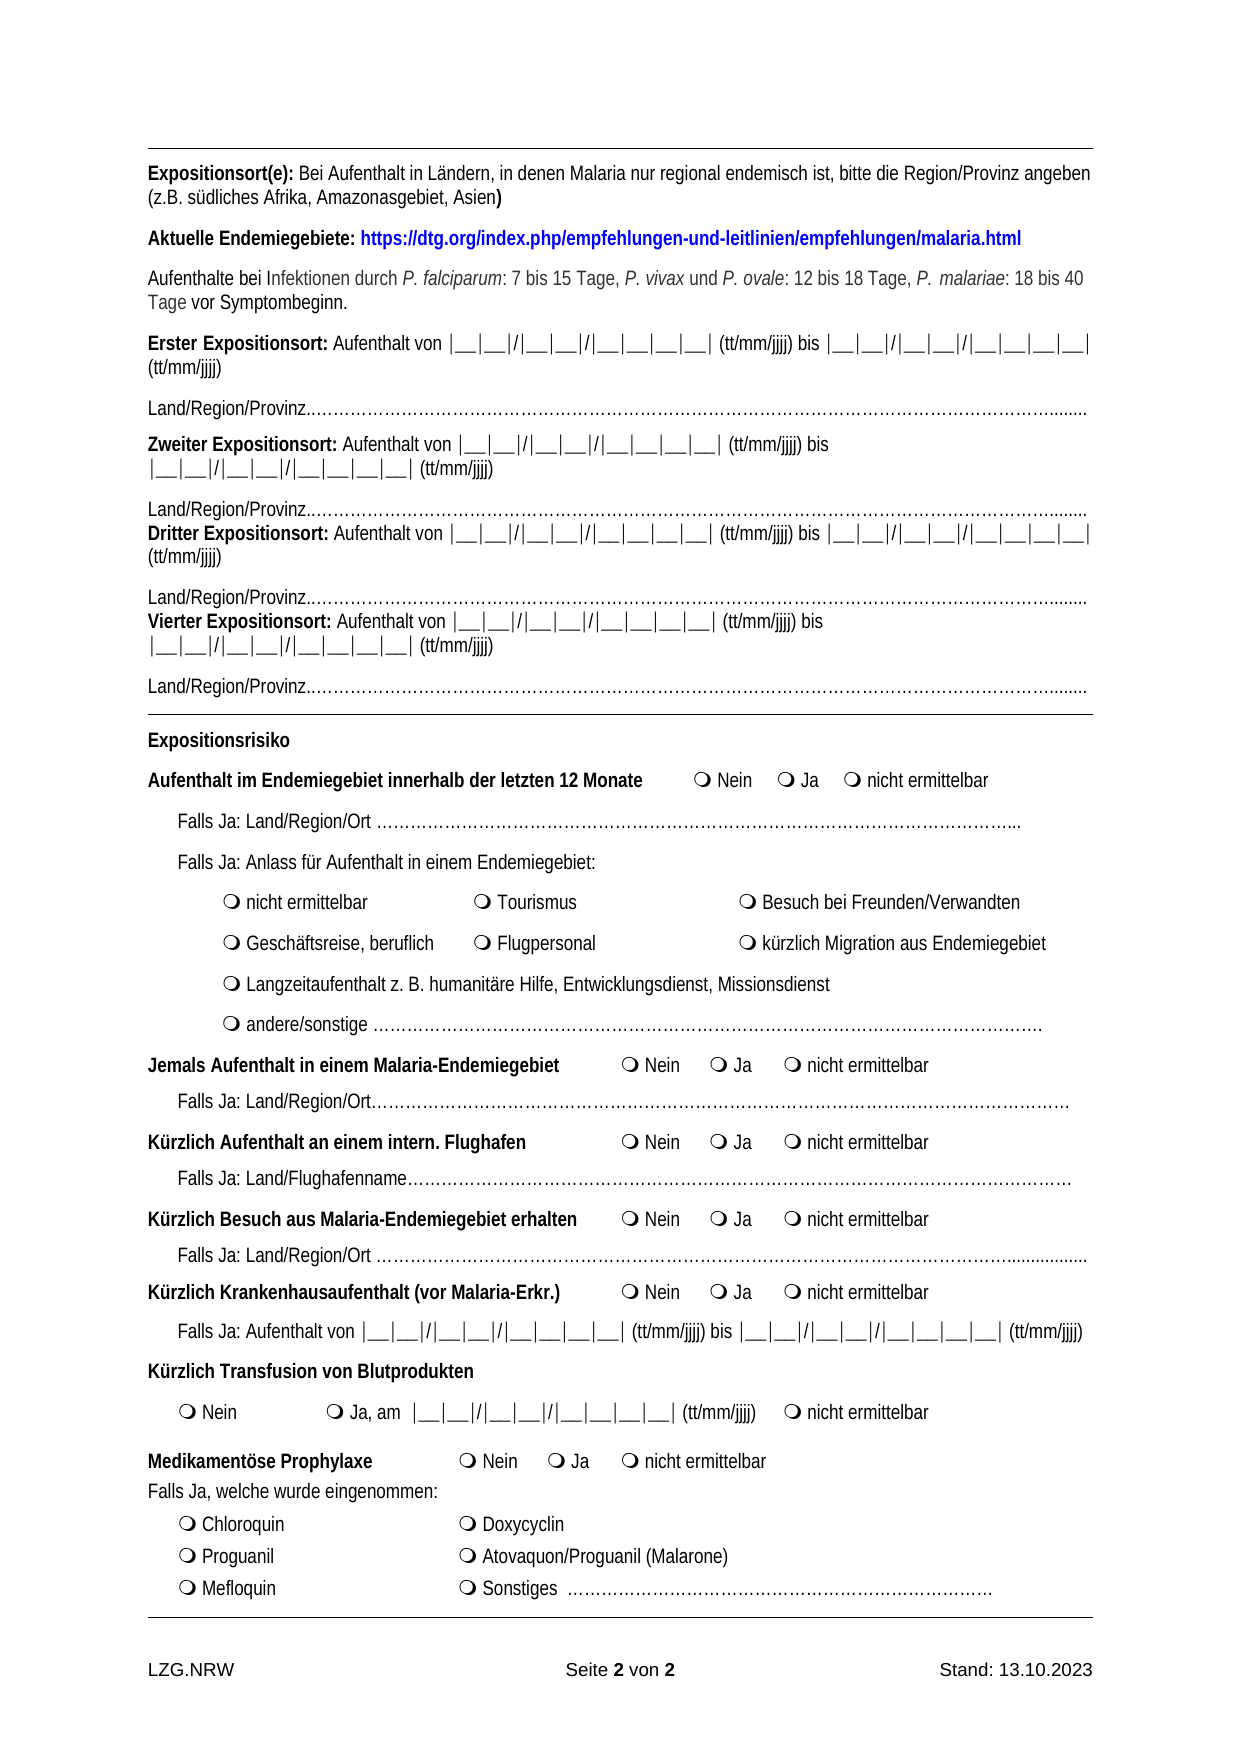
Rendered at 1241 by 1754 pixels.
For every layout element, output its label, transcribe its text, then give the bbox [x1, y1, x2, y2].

text Falls Ja, welche wurde eingenommen: [148, 1479, 1093, 1503]
text Land/Region/Provinz..…………………………………………………………………………………………………………………........ [148, 674, 1093, 698]
text Jemals Aufenthalt in einem Malaria-Endemiegebiet Nein Ja nicht ermittelbar [148, 1053, 1093, 1077]
text Expositionsort(e): Bei Aufenthalt in Ländern, in denen Malaria nur regional endemisch ist, bitte die Region/Provinz angeben (z.B. südliches Afrika, Amazonasgebiet, Asien) [148, 149, 1093, 209]
text Mefloquin Sonstiges ………………………………………………………………… [177, 1576, 1093, 1600]
text Aufenthalte bei Infektionen durch P. falciparum: 7 bis 15 Tage, P. vivax und P. ovale: 12 bis 18 Tage, P. malariae: 18 bis 40 Tage vor Symptombeginn. [148, 253, 1093, 314]
text Aufenthalt im Endemiegebiet innerhalb der letzten 12 Monate Nein Ja nicht ermittelbar [148, 768, 1093, 792]
text Kürzlich Krankenhausaufenthalt (vor Malaria-Erkr.) Nein Ja nicht ermittelbar [148, 1280, 1093, 1304]
text Falls Ja: Land/Region/Ort…………………………………………………………………………………………………………… [177, 1089, 1093, 1113]
text Kürzlich Besuch aus Malaria-Endemiegebiet erhalten Nein Ja nicht ermittelbar [148, 1207, 1093, 1231]
text Kürzlich Aufenthalt an einem intern. Flughafen Nein Ja nicht ermittelbar [148, 1130, 1093, 1154]
text Falls Ja: Land/Flughafenname……………………………………………………………………………………………………… [177, 1166, 1093, 1190]
text Geschäftsreise, beruflich Flugpersonal kürzlich Migration aus Endemiegebiet [222, 931, 1093, 955]
text Falls Ja: Anlass für Aufenthalt in einem Endemiegebiet: [177, 850, 1093, 874]
text Land/Region/Provinz..…………………………………………………………………………………………………………………........ [148, 497, 1093, 521]
text Zweiter Expositionsort: Aufenthalt von // (tt/mm/jjjj) bis // (tt/mm/jjjj) [148, 432, 1093, 480]
text nicht ermittelbar Tourismus Besuch bei Freunden/Verwandten [222, 890, 1093, 914]
text Land/Region/Provinz..…………………………………………………………………………………………………………………........ [148, 585, 1093, 609]
text Medikamentöse Prophylaxe Nein Ja nicht ermittelbar [148, 1449, 1093, 1473]
text Langzeitaufenthalt z. B. humanitäre Hilfe, Entwicklungsdienst, Missionsdienst [222, 972, 1093, 996]
text Nein Ja, am // (tt/mm/jjjj) nicht ermittelbar [177, 1400, 1093, 1424]
text Proguanil Atovaquon/Proguanil (Malarone) [177, 1544, 1093, 1568]
text andere/sonstige ………………………………………………………………………………………………………. [221, 1012, 1093, 1036]
text Dritter Expositionsort: Aufenthalt von // (tt/mm/jjjj) bis // (tt/mm/jjjj) [148, 521, 1093, 568]
text Vierter Expositionsort: Aufenthalt von // (tt/mm/jjjj) bis // (tt/mm/jjjj) [148, 609, 1093, 657]
text Aktuelle Endemiegebiete: https://dtg.org/index.php/empfehlungen-und-leitlinien/empfehlungen/malaria.html [148, 212, 1093, 250]
text Expositionsrisiko [148, 715, 1093, 752]
text Falls Ja: Aufenthalt von // (tt/mm/jjjj) bis // (tt/mm/jjjj) [148, 1319, 1093, 1343]
text Falls Ja: Land/Region/Ort …………………………………………………………………………………………………................. [148, 1243, 1093, 1267]
text Land/Region/Provinz..…………………………………………………………………………………………………………………........ [148, 396, 1093, 419]
text Chloroquin Doxycyclin [177, 1511, 1093, 1535]
text Falls Ja: Land/Region/Ort …………………………………………………………………………………………………... [177, 809, 1093, 833]
text Erster Expositionsort: Aufenthalt von // (tt/mm/jjjj) bis // (tt/mm/jjjj) [148, 331, 1093, 379]
text Kürzlich Transfusion von Blutprodukten [148, 1359, 1093, 1383]
